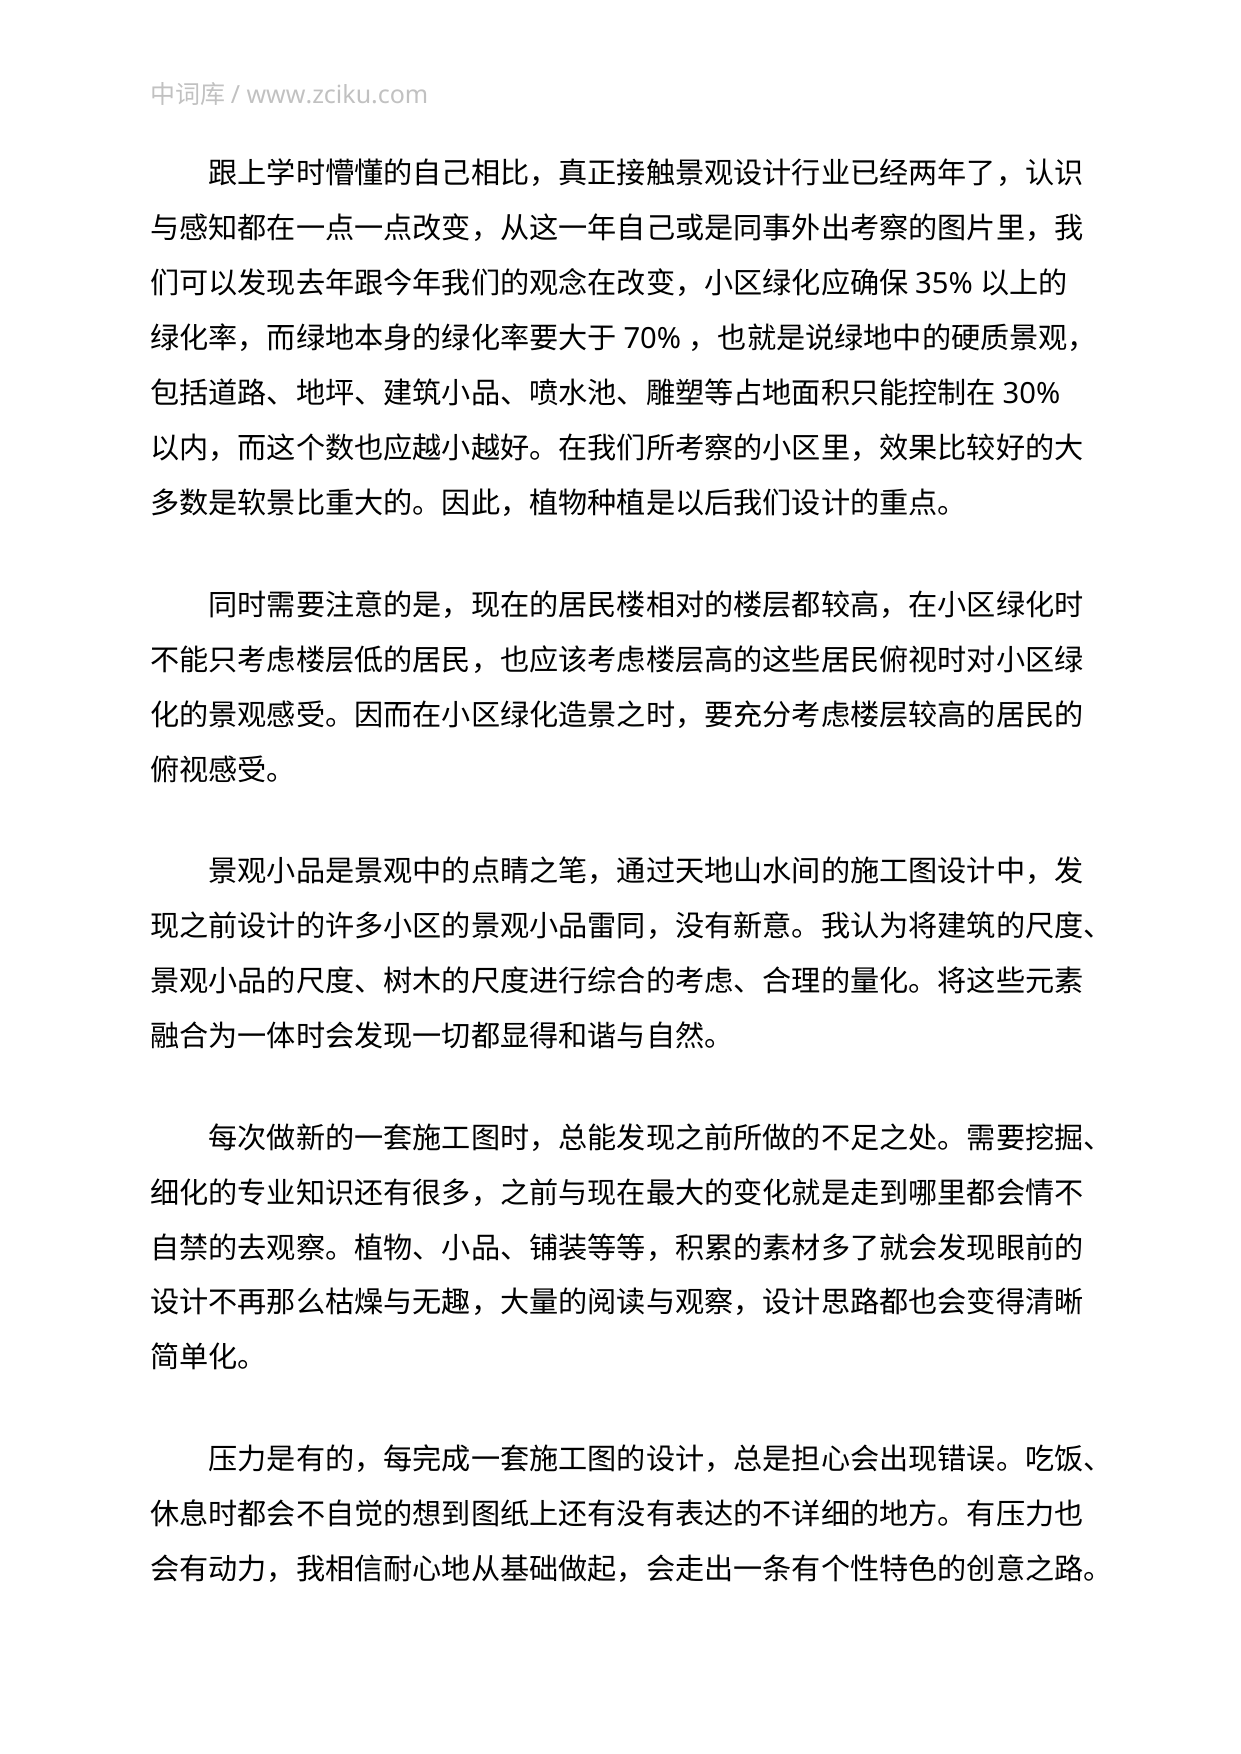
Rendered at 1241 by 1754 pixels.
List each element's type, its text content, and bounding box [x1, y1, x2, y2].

text 压力是有的，每完成一套施工图的设计，总是担心会出现错误。吃饭、休息时都会不自觉的想到图纸上还有没有表达的不详细的地方。有压力也会有动力，我相信耐心地从基础做起，会走出一条有个性特色的创意之路。 [150, 1436, 1090, 1588]
text 跟上学时懵懂的自己相比，真正接触景观设计行业已经两年了，认识与感知都在一点一点改变，从这一年自己或是同事外出考察的图片里，我们可以发现去年跟今年我们的观念在改变，小区绿化应确保 35% 以上的绿化率，而绿地本身的绿化率要大于 70% ，也就是说绿地中的硬质景观，包括道路、地坪、建筑小品、喷水池、雕塑等占地面积只能控制在 30% 以内，而这个数也应越小越好。在我们所考察的小区里，效果比较好的大多数是软景比重大的。因此，植物种植是以后我们设计的重点。 [150, 150, 1090, 522]
text 同时需要注意的是，现在的居民楼相对的楼层都较高，在小区绿化时不能只考虑楼层低的居民，也应该考虑楼层高的这些居民俯视时对小区绿化的景观感受。因而在小区绿化造景之时，要充分考虑楼层较高的居民的俯视感受。 [150, 581, 1090, 788]
text 景观小品是景观中的点睛之笔，通过天地山水间的施工图设计中，发现之前设计的许多小区的景观小品雷同，没有新意。我认为将建筑的尺度、景观小品的尺度、树木的尺度进行综合的考虑、合理的量化。将这些元素融合为一体时会发现一切都显得和谐与自然。 [150, 848, 1090, 1055]
text 每次做新的一套施工图时，总能发现之前所做的不足之处。需要挖掘、细化的专业知识还有很多，之前与现在最大的变化就是走到哪里都会情不自禁的去观察。植物、小品、铺装等等，积累的素材多了就会发现眼前的设计不再那么枯燥与无趣，大量的阅读与观察，设计思路都也会变得清晰简单化。 [150, 1114, 1090, 1376]
